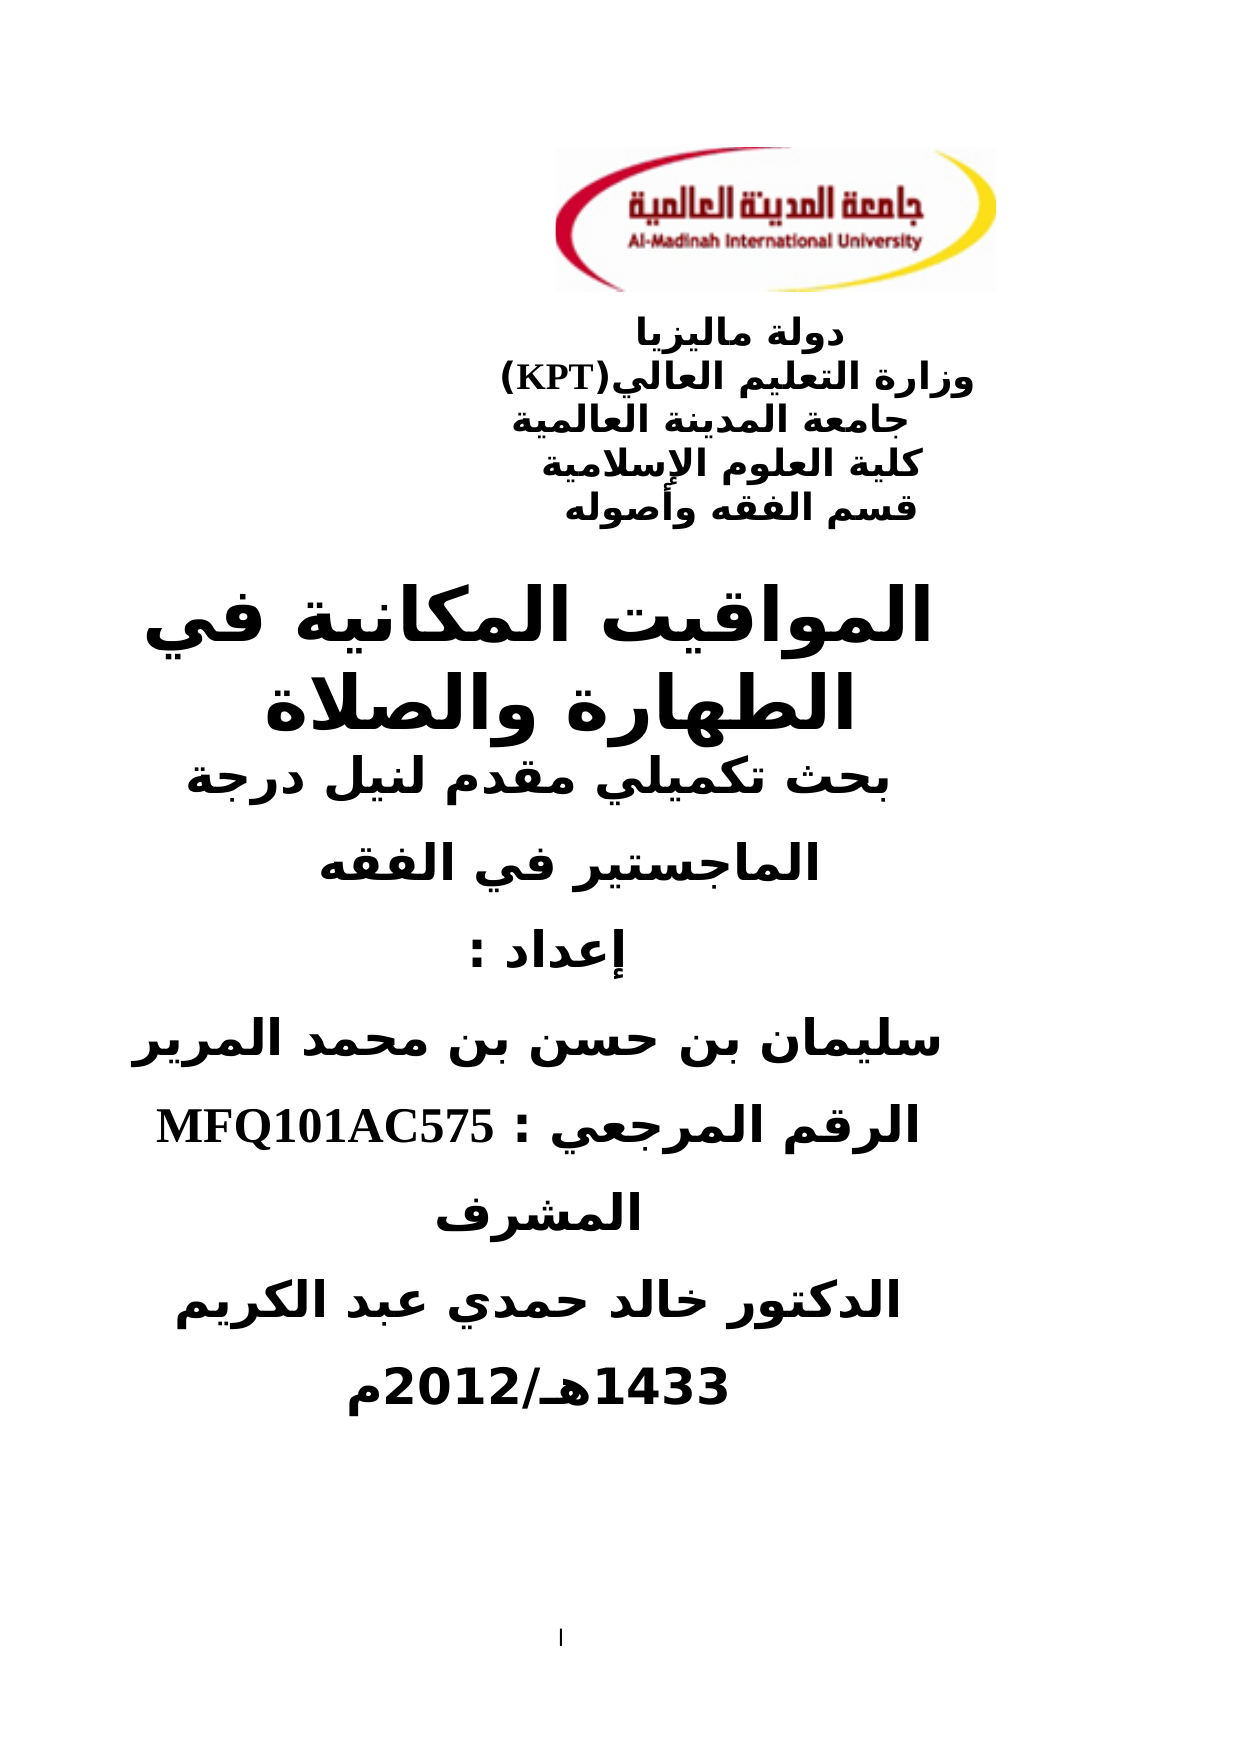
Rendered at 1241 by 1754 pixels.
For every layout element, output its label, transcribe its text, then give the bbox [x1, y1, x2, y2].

text قسم الفقه وأصوله [89, 485, 1033, 529]
text المشرف [89, 1183, 1033, 1242]
text إعداد : [89, 921, 1033, 979]
picture [555, 147, 997, 292]
text جامعة المدينة العالمية [89, 398, 1033, 442]
text 1433هـ/2012م [89, 1358, 1033, 1416]
text سليمان بن حسن بن محمد المرير [89, 1009, 1033, 1067]
text بحث تكميلي مقدم لنيل درجة الماجستير في الفقه [89, 747, 1033, 892]
text الدكتور خالد حمدي عبد الكريم [89, 1271, 1033, 1329]
text وزارة التعليم العالي(KPT) [89, 354, 1033, 398]
text دولة ماليزيا [89, 311, 1033, 354]
text كلية العلوم الإسلامية [89, 442, 1033, 485]
text الرقم المرجعي : MFQ101AC575 [89, 1096, 1033, 1154]
text المواقيت المكانية في الطهارة والصلاة [89, 572, 1033, 747]
